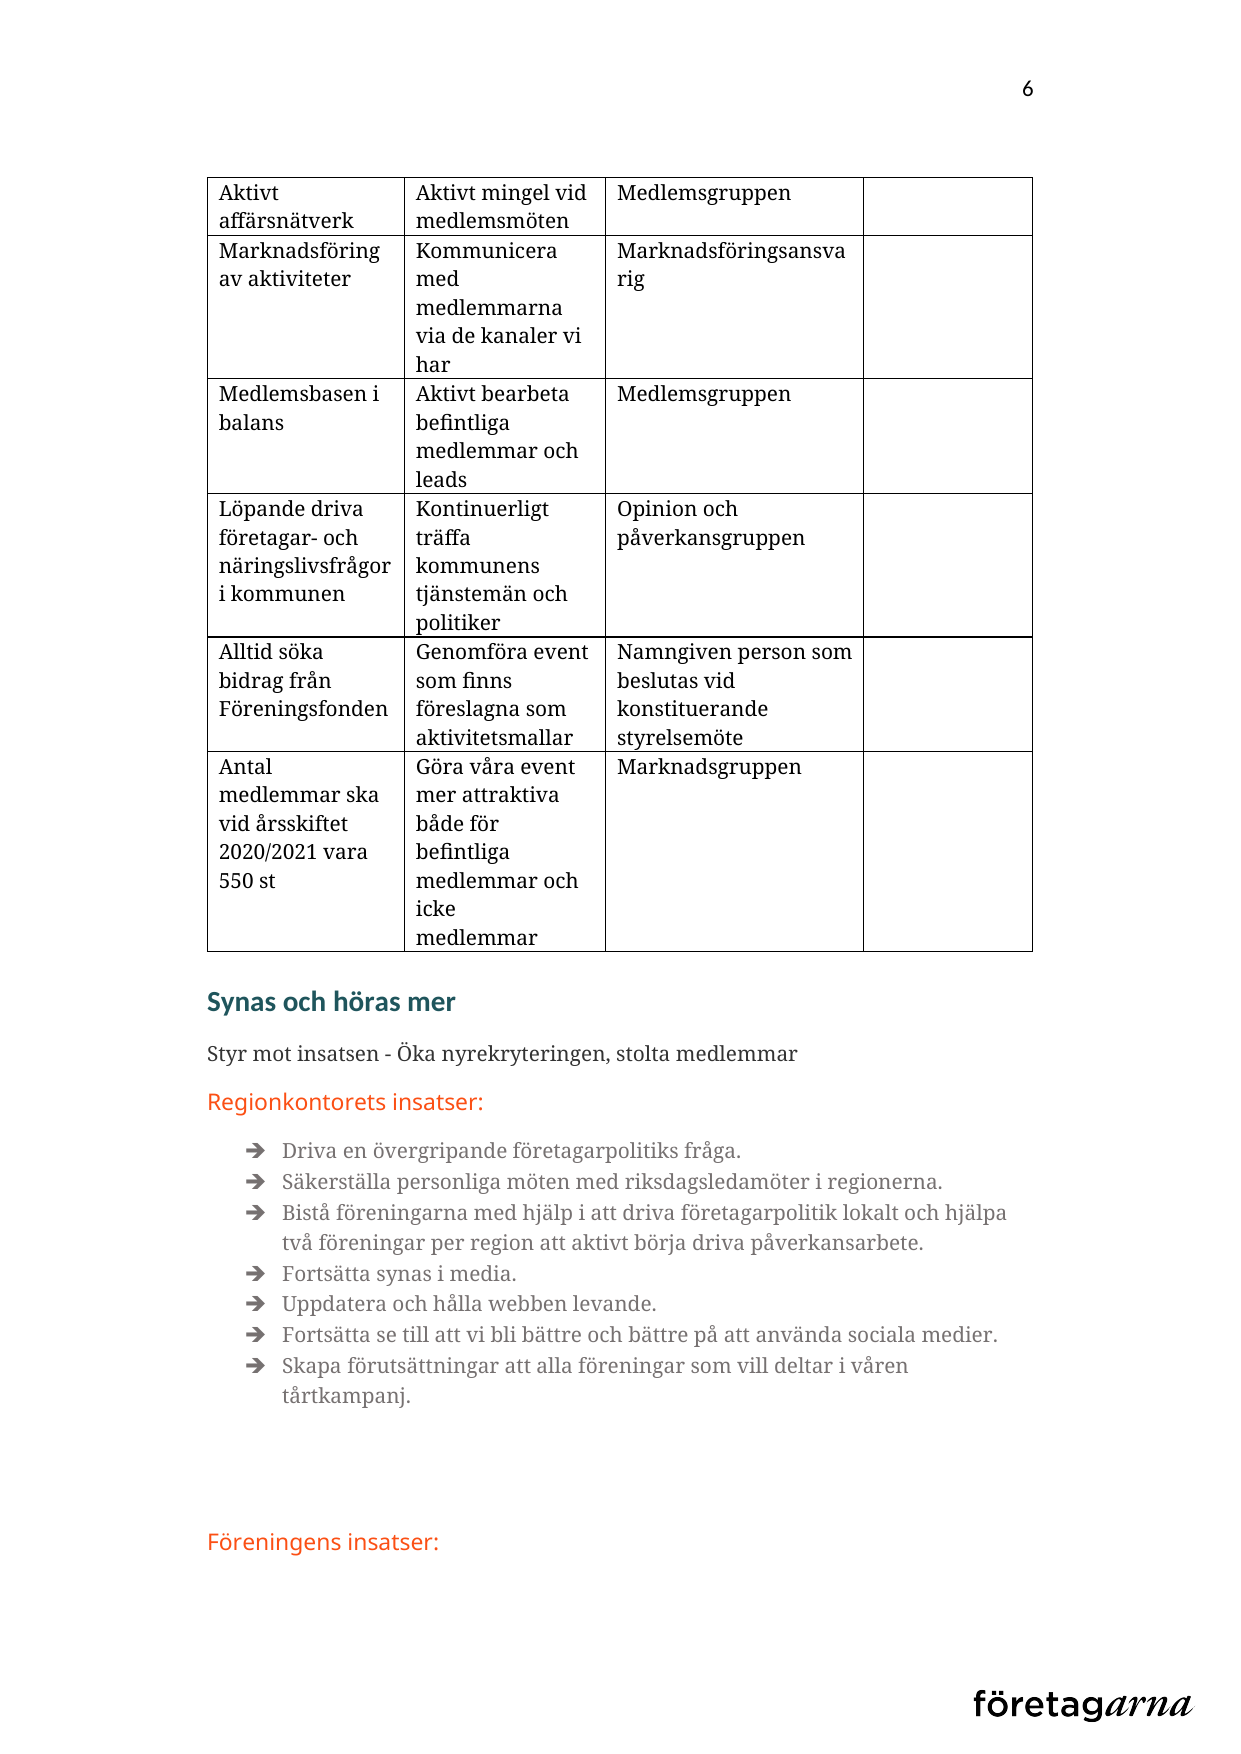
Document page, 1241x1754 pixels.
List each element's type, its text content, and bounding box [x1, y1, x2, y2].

list Fortsätta se till att vi bli bättre och bättre på att använda sociala medier. [244, 1320, 1033, 1348]
table_cell Antal medlemmar ska vid årsskiftet 2020/2021 vara 550 st [208, 752, 404, 951]
list Uppdatera och hålla webben levande. [244, 1289, 1033, 1318]
list Fortsätta synas i media. [244, 1259, 1033, 1287]
text Synas och höras mer [207, 952, 1033, 1019]
table_cell Marknadsgruppen [606, 752, 863, 951]
table_cell Aktivt bearbeta befintliga medlemmar och leads [405, 379, 605, 493]
table_cell Marknadsföringsansvarig [606, 236, 863, 378]
table_cell Aktivt mingel vid medlemsmöten [405, 178, 605, 235]
table_cell Kontinuerligt träffa kommunens tjänstemän och politiker [405, 494, 605, 636]
table_cell Löpande driva företagar- och näringslivsfrågor i kommunen [208, 494, 404, 636]
table_cell [864, 379, 1032, 493]
list Driva en övergripande företagarpolitiks fråga. [244, 1136, 1033, 1165]
table_cell Medlemsgruppen [606, 379, 863, 493]
table_cell Namngiven person som beslutas vid konstituerande styrelsemöte [606, 638, 863, 751]
text Styr mot insatsen - Öka nyrekryteringen, stolta medlemmar [207, 1039, 1033, 1067]
table_cell Göra våra event mer attraktiva både för befintliga medlemmar och icke medlemmar [405, 752, 605, 951]
table_cell [864, 494, 1032, 636]
table_cell Alltid söka bidrag från Föreningsfonden [208, 638, 404, 751]
table_cell Medlemsbasen i balans [208, 379, 404, 493]
table_cell Marknadsföring av aktiviteter [208, 236, 404, 378]
table_cell Medlemsgruppen [606, 178, 863, 235]
table_cell [864, 752, 1032, 951]
table_cell [864, 236, 1032, 378]
picture [967, 1684, 1199, 1727]
table_cell Opinion och påverkansgruppen [606, 494, 863, 636]
list Bistå föreningarna med hjälp i att driva företagarpolitik lokalt och hjälpa två föreningar per region att aktivt börja driva påverkansarbete. [244, 1198, 1033, 1257]
table_cell Kommunicera med medlemmarna via de kanaler vi har [405, 236, 605, 378]
table_cell [864, 638, 1032, 751]
list Säkerställa personliga möten med riksdagsledamöter i regionerna. [244, 1167, 1033, 1195]
table_cell [864, 178, 1032, 235]
table_cell Genomföra event som finns föreslagna som aktivitetsmallar [405, 638, 605, 751]
table_cell Aktivt affärsnätverk [208, 178, 404, 235]
list Skapa förutsättningar att alla föreningar som vill deltar i våren tårtkampanj. [244, 1351, 1033, 1410]
text Föreningens insatser: [207, 1526, 1033, 1558]
text Regionkontorets insatser: [207, 1086, 1033, 1117]
